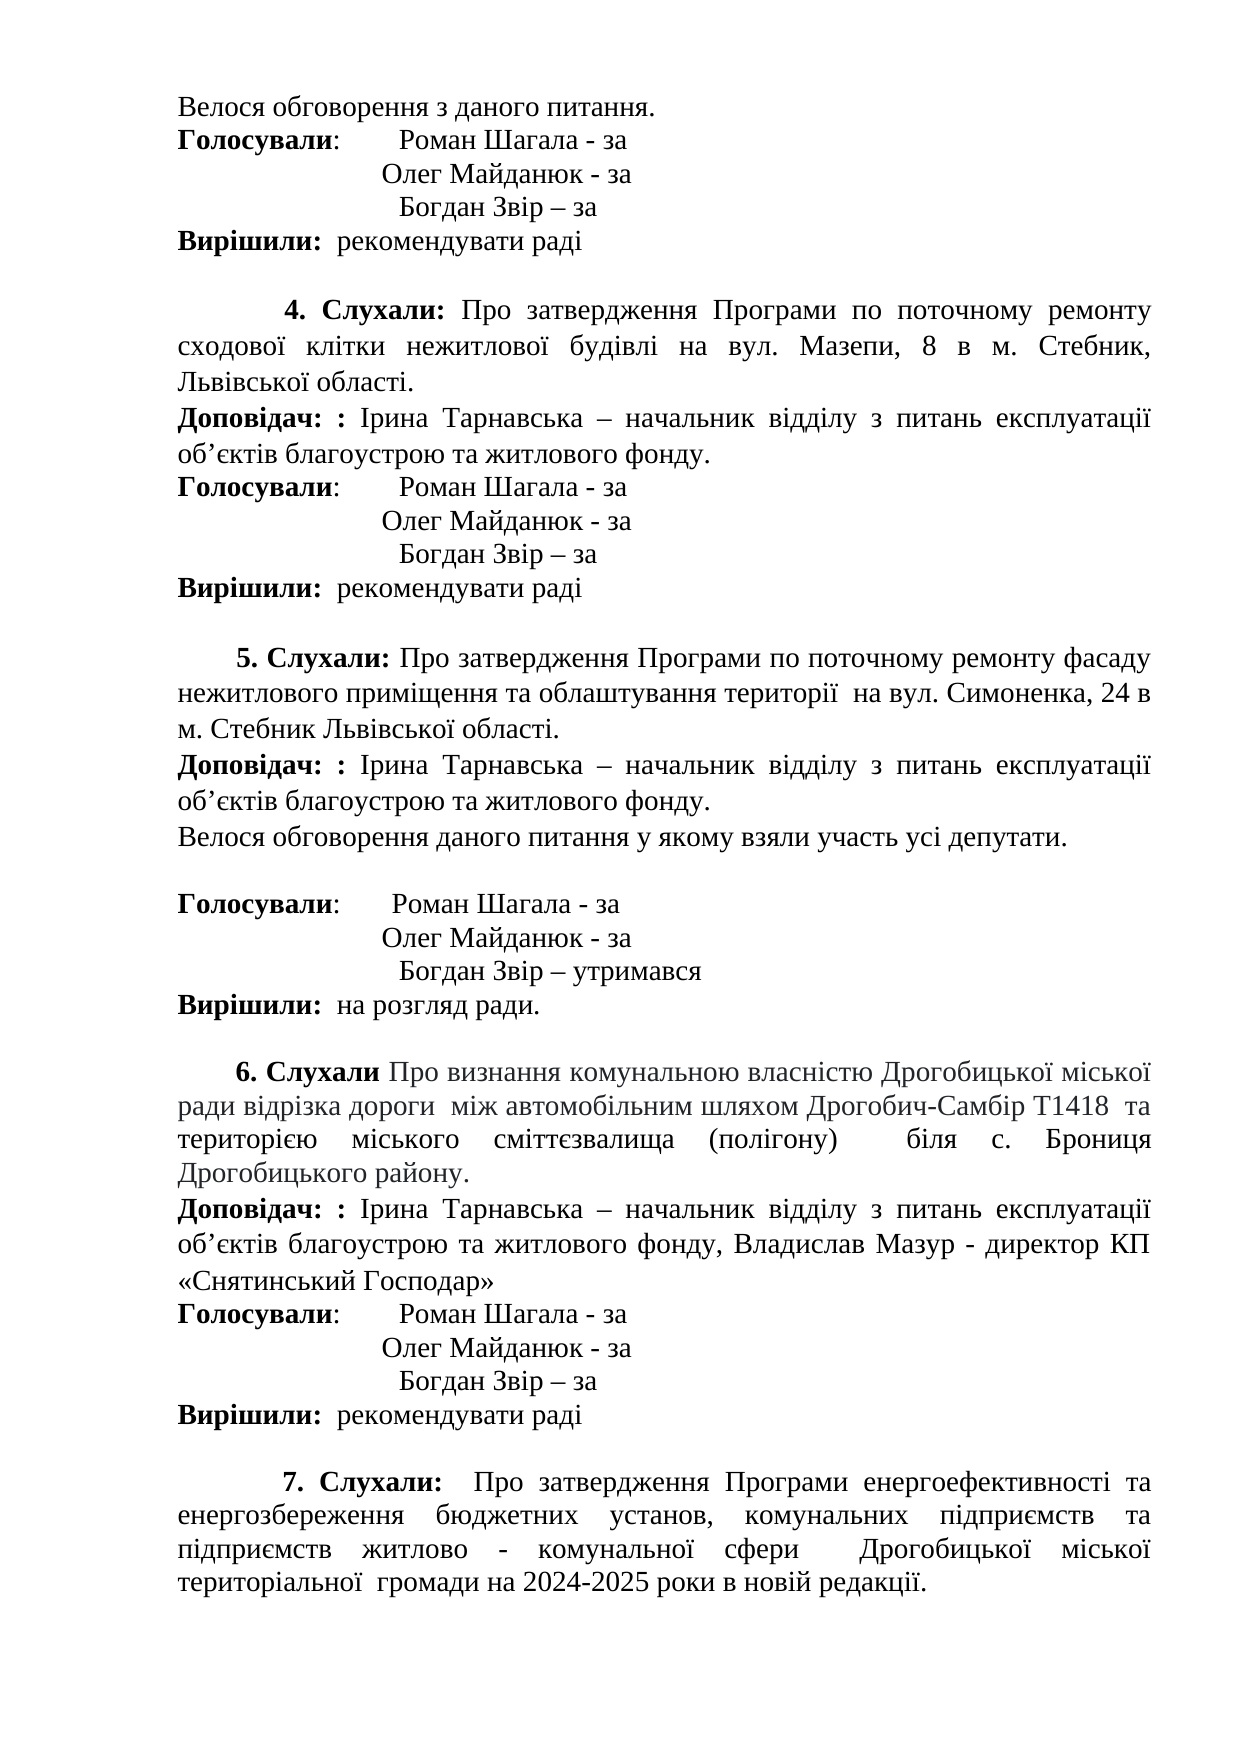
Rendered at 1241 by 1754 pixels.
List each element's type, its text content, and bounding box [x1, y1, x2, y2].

text Голосували: Роман Шагала - за [177, 886, 1152, 920]
text Вирішили: на розгляд ради. [177, 987, 1152, 1021]
text Олег Майданюк - за [177, 1330, 1152, 1363]
text Голосували: Роман Шагала - за [177, 1296, 1152, 1330]
text 6. Слухали Про визнання комунальною власністю Дрогобицької міської ради відрізка дороги між автомобільним шляхом Дрогобич-Самбір Т1418 та територією міського сміттєзвалища (полігону) біля с. Брониця Дрогобицького району. [177, 1054, 1152, 1188]
text Вирішили: рекомендувати раді [177, 570, 1152, 604]
text Голосували: Роман Шагала - за [177, 469, 1152, 503]
text Вирішили: рекомендувати раді [177, 223, 1152, 256]
text Велося обговорення даного питання у якому взяли участь усі депутати. [177, 817, 1152, 853]
text Доповідач: : Ірина Тарнавська – начальник відділу з питань експлуатації об’єктів благоустрою та житлового фонду, Владислав Мазур - директор КП «Снятинський Господар» [177, 1188, 1152, 1296]
text Голосували: Роман Шагала - за [177, 122, 1152, 156]
text Богдан Звір – за [325, 537, 1152, 570]
text 5. Слухали: Про затвердження Програми по поточному ремонту фасаду нежитлового приміщення та облаштування території на вул. Симоненка, 24 в м. Стебник Львівської області. [177, 637, 1152, 745]
text 7. Слухали: Про затвердження Програми енергоефективності та енергозбереження бюджетних установ, комунальних підприємств та підприємств житлово - комунальної сфери Дрогобицької міської територіальної громади на 2024-2025 роки в новій редакції. [177, 1464, 1152, 1598]
text Богдан Звір – за [325, 1363, 1152, 1397]
text Олег Майданюк - за [177, 503, 1152, 537]
text 4. Слухали: Про затвердження Програми по поточному ремонту сходової клітки нежитлової будівлі на вул. Мазепи, 8 в м. Стебник, Львівської області. [177, 290, 1152, 398]
text Богдан Звір – за [325, 189, 1152, 223]
text Олег Майданюк - за [177, 156, 1152, 189]
text Велося обговорення з даного питання. [177, 89, 1152, 122]
text Доповідач: : Ірина Тарнавська – начальник відділу з питань експлуатації об’єктів благоустрою та житлового фонду. [177, 398, 1152, 469]
text Доповідач: : Ірина Тарнавська – начальник відділу з питань експлуатації об’єктів благоустрою та житлового фонду. [177, 745, 1152, 817]
text Олег Майданюк - за [177, 920, 1152, 953]
text Вирішили: рекомендувати раді [177, 1397, 1152, 1430]
text Богдан Звір – утримався [325, 953, 1152, 987]
